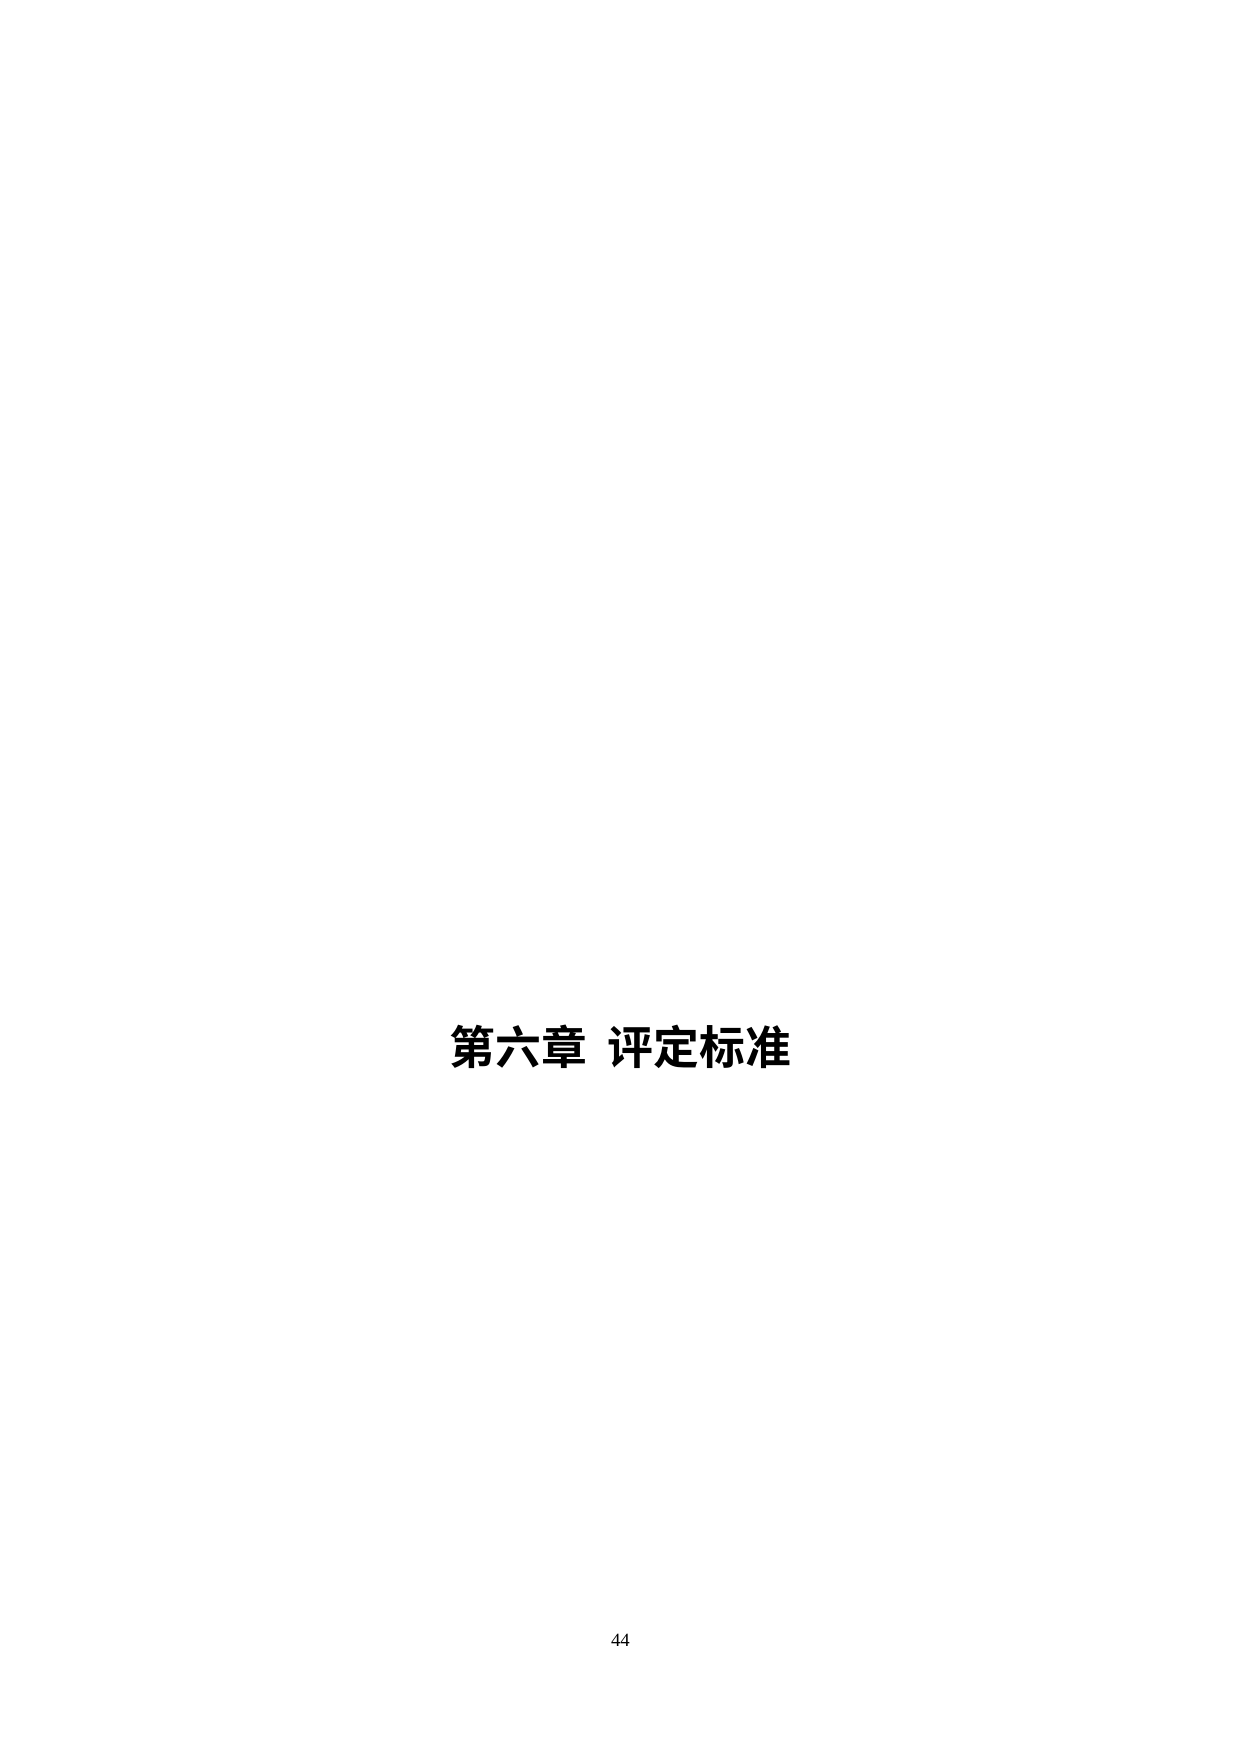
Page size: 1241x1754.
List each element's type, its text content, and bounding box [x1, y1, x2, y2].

title 第六章 评定标准 [118, 996, 1122, 1093]
